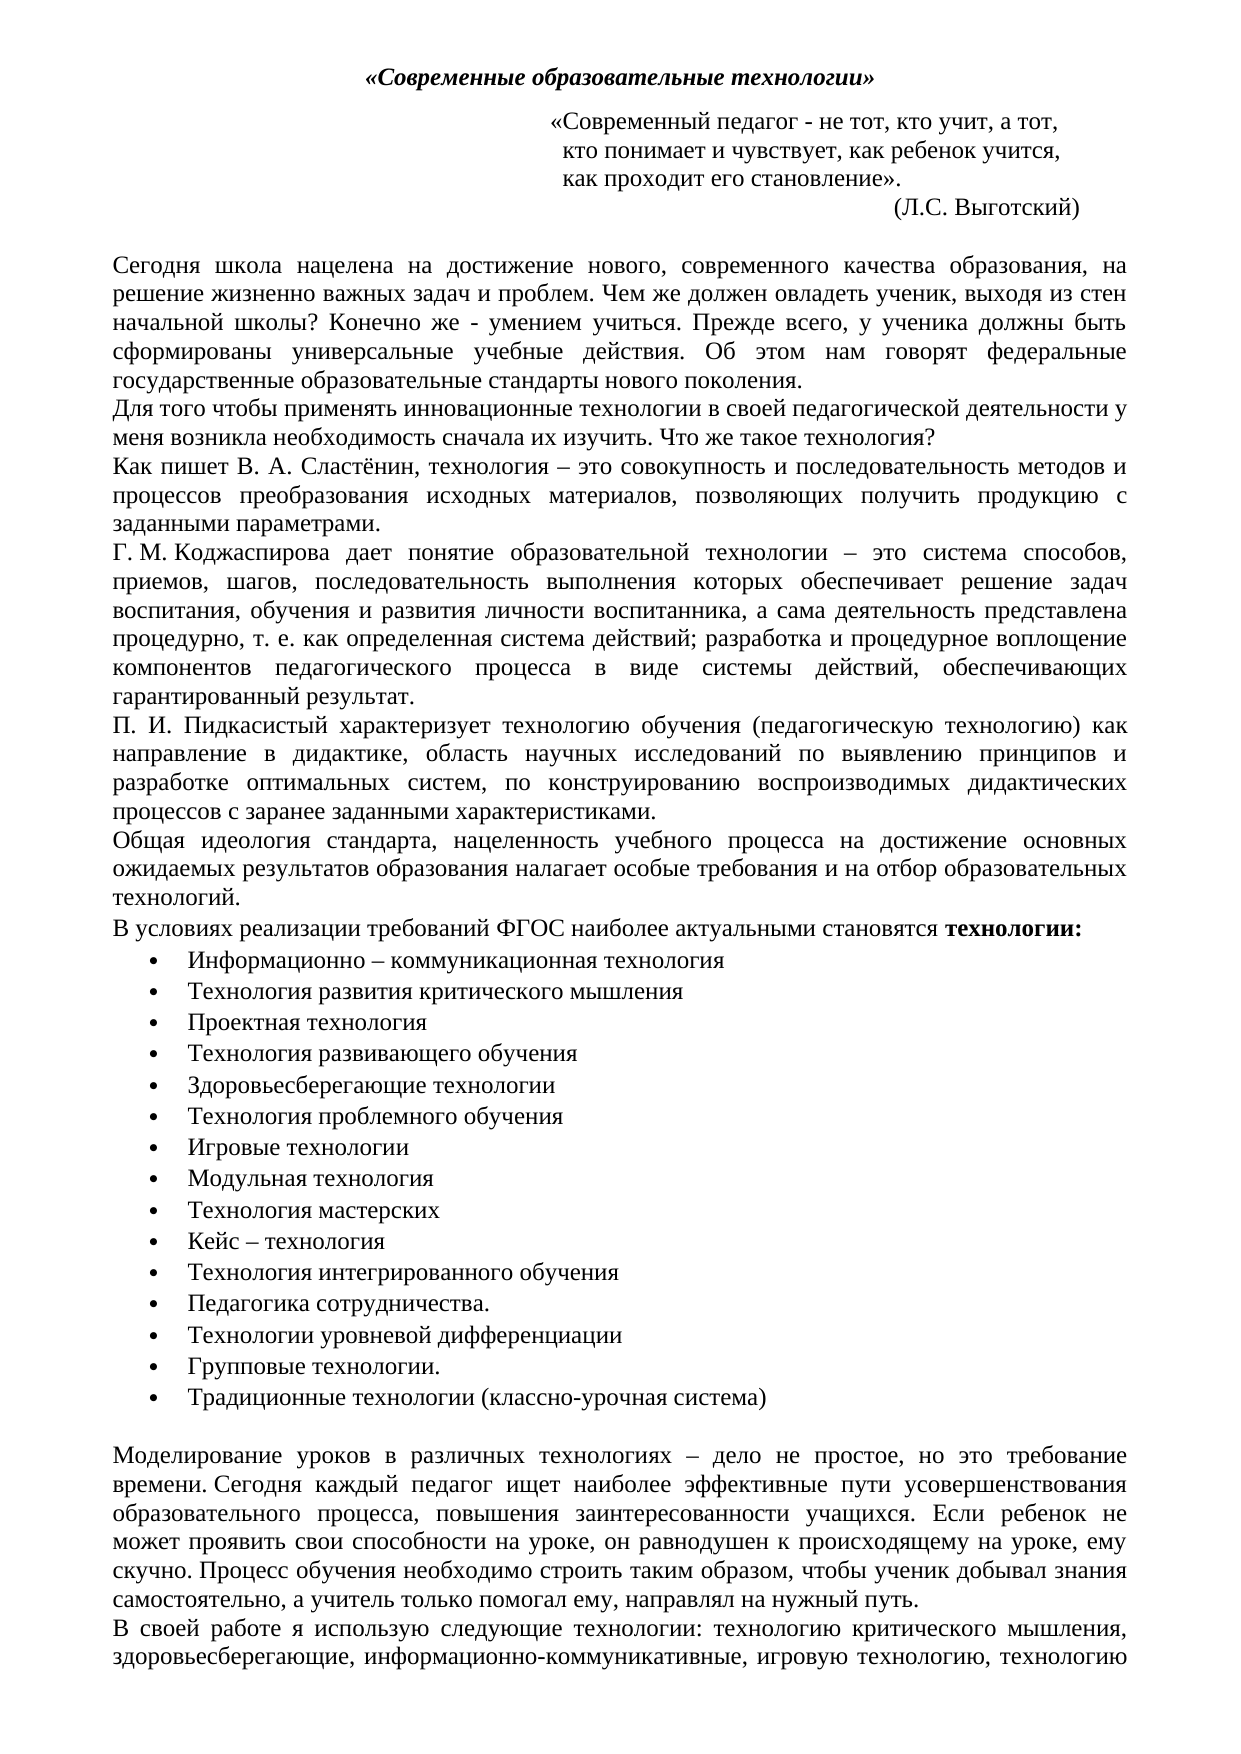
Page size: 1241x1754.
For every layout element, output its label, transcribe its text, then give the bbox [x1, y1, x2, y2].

list Модульная технология [150, 1161, 1128, 1192]
list Технологии уровневой дифференциации [150, 1317, 1128, 1348]
list Технология развивающего обучения [150, 1036, 1128, 1067]
list Проектная технология [150, 1005, 1128, 1036]
list Технология проблемного обучения [150, 1098, 1128, 1130]
text Г. М. Коджаспирова дает понятие образовательной технологии – это система способов, приемов, шагов, последовательность выполнения которых обеспечивает решение задач воспитания, обучения и развития личности воспитанника, а сама деятельность представлена процедурно, т. е. как определенная система действий; разработка и процедурное воплощение компонентов педагогического процесса в виде системы действий, обеспечивающих гарантированный результат. [112, 537, 1128, 710]
text Для того чтобы применять инновационные технологии в своей педагогической деятельности у меня возникла необходимость сначала их изучить. Что же такое технология? [112, 393, 1128, 451]
text «Современный педагог - не тот, кто учит, а тот, [112, 106, 1128, 135]
text (Л.С. Выготский) [112, 192, 1128, 221]
list Кейс – технология [150, 1223, 1128, 1255]
list Технология развития критического мышления [150, 973, 1128, 1005]
list Педагогика сотрудничества. [150, 1286, 1128, 1317]
list Игровые технологии [150, 1130, 1128, 1161]
text кто понимает и чувствует, как ребенок учится, [112, 135, 1128, 163]
text Как пишет В. А. Сластёнин, технология – это совокупность и последовательность методов и процессов преобразования исходных материалов, позволяющих получить продукцию с заданными параметрами. [112, 451, 1128, 537]
text «Современные образовательные технологии» [112, 59, 1128, 90]
list Традиционные технологии (классно-урочная система) [150, 1380, 1128, 1411]
text как проходит его становление». [112, 163, 1128, 192]
text Общая идеология стандарта, нацеленность учебного процесса на достижение основных ожидаемых результатов образования налагает особые требования и на отбор образовательных технологий. [112, 825, 1128, 911]
text Сегодня школа нацелена на достижение нового, современного качества образования, на решение жизненно важных задач и проблем. Чем же должен овладеть ученик, выходя из стен начальной школы? Конечно же - умением учиться. Прежде всего, у ученика должны быть сформированы универсальные учебные действия. Об этом нам говорят федеральные государственные образовательные стандарты нового поколения. [112, 250, 1128, 393]
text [112, 1613, 1128, 1670]
text Моделирование уроков в различных технологиях – дело не простое, но это требование времени. Сегодня каждый педагог ищет наиболее эффективные пути усовершенствования образовательного процесса, повышения заинтересованности учащихся. Если ребенок не может проявить свои способности на уроке, он равнодушен к происходящему на уроке, ему скучно. Процесс обучения необходимо строить таким образом, чтобы ученик добывал знания самостоятельно, а учитель только помогал ему, направлял на нужный путь. [112, 1440, 1128, 1613]
text П. И. Пидкасистый характеризует технологию обучения (педагогическую технологию) как направление в дидактике, область научных исследований по выявлению принципов и разработке оптимальных систем, по конструированию воспроизводимых дидактических процессов с заранее заданными характеристиками. [112, 710, 1128, 825]
list Групповые технологии. [150, 1348, 1128, 1380]
list Информационно – коммуникационная технология [150, 942, 1128, 973]
list Технология мастерских [150, 1192, 1128, 1223]
list Здоровьесберегающие технологии [150, 1067, 1128, 1098]
list Технология интегрированного обучения [150, 1255, 1128, 1286]
text В условиях реализации требований ФГОС наиболее актуальными становятся технологии: [112, 911, 1128, 942]
